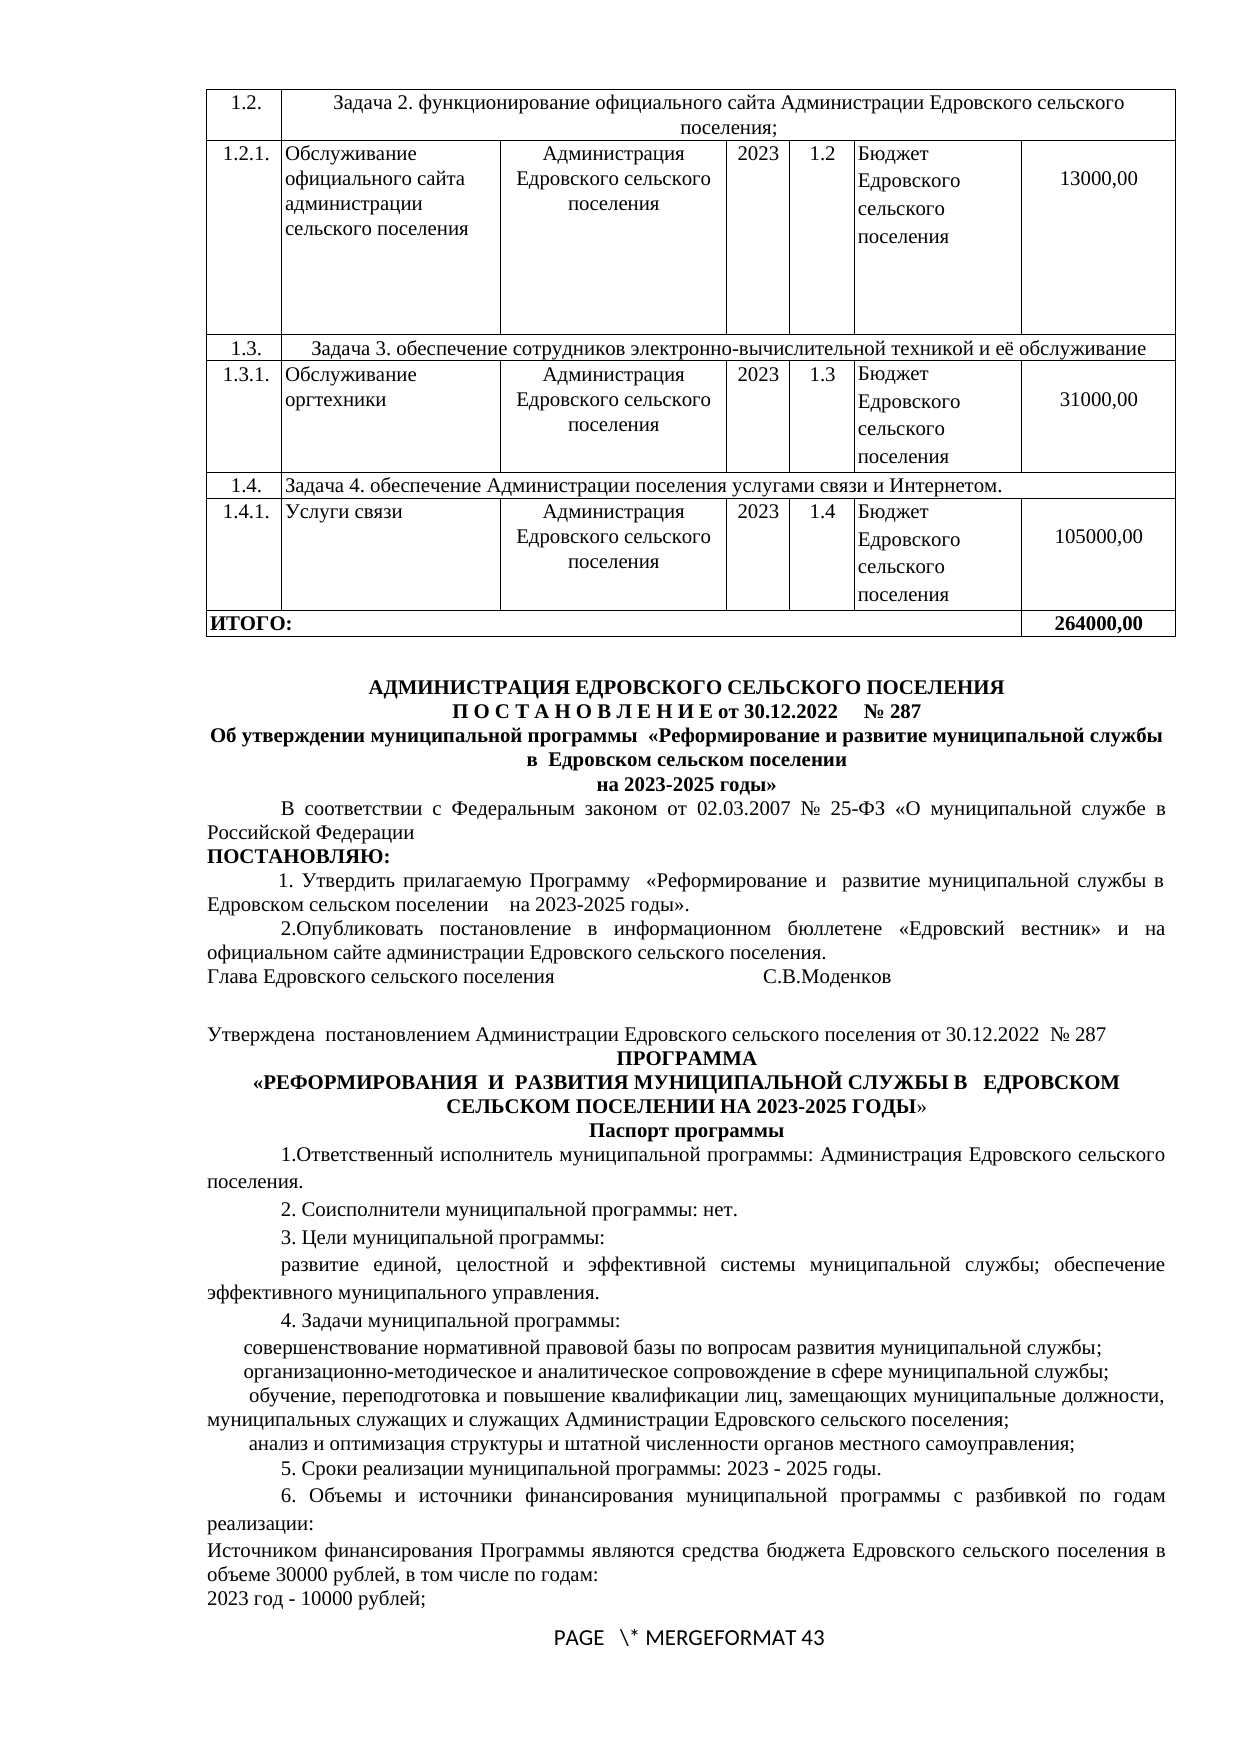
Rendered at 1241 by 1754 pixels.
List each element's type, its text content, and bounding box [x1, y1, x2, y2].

table_cell 1.3. [207, 335, 281, 360]
text организационно-методическое и аналитическое сопровождение в сфере муниципальной службы; [207, 1359, 1166, 1383]
text на 2023-2025 годы» [207, 771, 1166, 796]
table_cell Услуги связи [282, 499, 500, 609]
text ПРОГРАММА [207, 1046, 1166, 1070]
table_cell 1.4 [790, 499, 854, 609]
text 5. Сроки реализации муниципальной программы: 2023 - 2025 годы. [207, 1455, 1166, 1479]
table_cell Бюджет Едровского сельского поселения [855, 361, 1021, 472]
table_cell 1.2 [790, 141, 854, 334]
text «РЕФОРМИРОВАНИЯ И РАЗВИТИЯ МУНИЦИПАЛЬНОЙ СЛУЖБЫ В ЕДРОВСКОМ СЕЛЬСКОМ ПОСЕЛЕНИИ НА 2023-2025 ГОДЫ» [207, 1070, 1166, 1118]
table_cell 31000,00 [1022, 361, 1175, 472]
subtitle П О С Т А Н О В Л Е Н И Е от 30.12.2022 № 287 [207, 699, 1166, 723]
text 6. Объемы и источники финансирования муниципальной программы с разбивкой по годам реализации: [207, 1483, 1166, 1535]
table_cell 1.4. [207, 473, 281, 498]
table_cell 13000,00 [1022, 141, 1175, 334]
text АДМИНИСТРАЦИЯ ЕДРОВСКОГО СЕЛЬСКОГО ПОСЕЛЕНИЯ [207, 675, 1166, 699]
table_cell 2023 [727, 141, 789, 334]
table_cell Задача 4. обеспечение Администрации поселения услугами связи и Интернетом. [282, 473, 1175, 498]
text 1. Утвердить прилагаемую Программу «Реформирование и развитие муниципальной службы в Едровском сельском поселении на 2023-2025 годы». [207, 868, 1166, 916]
text обучение, переподготовка и повышение квалификации лиц, замещающих муниципальные должности, муниципальных служащих и служащих Администрации Едровского сельского поселения; [207, 1383, 1166, 1431]
table_cell 1.2.1. [207, 141, 281, 334]
table_cell 1.2. [207, 90, 281, 140]
table_cell 264000,00 [1022, 611, 1175, 636]
table_cell 105000,00 [1022, 499, 1175, 609]
table_cell Администрация Едровского сельского поселения [501, 361, 726, 472]
text совершенствование нормативной правовой базы по вопросам развития муниципальной службы; [207, 1335, 1166, 1359]
text Глава Едровского сельского поселения С.В.Моденков [207, 964, 1166, 988]
text 2.Опубликовать постановление в информационном бюллетене «Едровский вестник» и на официальном сайте администрации Едровского сельского поселения. [207, 916, 1166, 964]
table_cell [855, 141, 1021, 334]
table_cell Бюджет Едровского сельского поселения [855, 499, 1021, 609]
table_cell 1.3.1. [207, 361, 281, 472]
table_cell ИТОГО: [207, 611, 1021, 636]
text 3. Цели муниципальной программы: [207, 1225, 1166, 1249]
text 2023 год - 10000 рублей; [207, 1586, 1166, 1610]
table_cell 1.4.1. [207, 499, 281, 609]
text В соответствии с Федеральным законом от 02.03.2007 № 25-ФЗ «О муниципальной службе в Российской Федерации [207, 796, 1166, 844]
table_cell Администрация Едровского сельского поселения [501, 499, 726, 609]
text 4. Задачи муниципальной программы: [207, 1307, 1166, 1332]
text ПОСТАНОВЛЯЮ: [207, 844, 1166, 868]
text развитие единой, целостной и эффективной системы муниципальной службы; обеспечение эффективного муниципального управления. [207, 1252, 1166, 1304]
text 2. Соисполнители муниципальной программы: нет. [207, 1197, 1166, 1221]
text Утверждена постановлением Администрации Едровского сельского поселения от 30.12.2022 № 287 [207, 1022, 1166, 1046]
table_cell 1.3 [790, 361, 854, 472]
table_cell Задача 3. обеспечение сотрудников электронно-вычислительной техникой и её обслуживание [282, 335, 1175, 360]
text 1.Ответственный исполнитель муниципальной программы: Администрация Едровского сельского поселения. [207, 1142, 1166, 1193]
table_cell 2023 [727, 499, 789, 609]
table_cell Обслуживание официального сайта администрации сельского поселения [282, 141, 500, 334]
text Источником финансирования Программы являются средства бюджета Едровского сельского поселения в объеме 30000 рублей, в том числе по годам: [207, 1538, 1166, 1586]
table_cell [501, 141, 726, 334]
table_cell 2023 [727, 361, 789, 472]
text Паспорт программы [207, 1118, 1166, 1142]
table_cell Задача 2. функционирование официального сайта Администрации Едровского сельского поселения; [282, 90, 1175, 140]
text Об утверждении муниципальной программы «Реформирование и развитие муниципальной службы в Едровском сельском поселении [207, 723, 1166, 771]
text анализ и оптимизация структуры и штатной численности органов местного самоуправления; [207, 1431, 1166, 1455]
table_cell Обслуживание оргтехники [282, 361, 500, 472]
